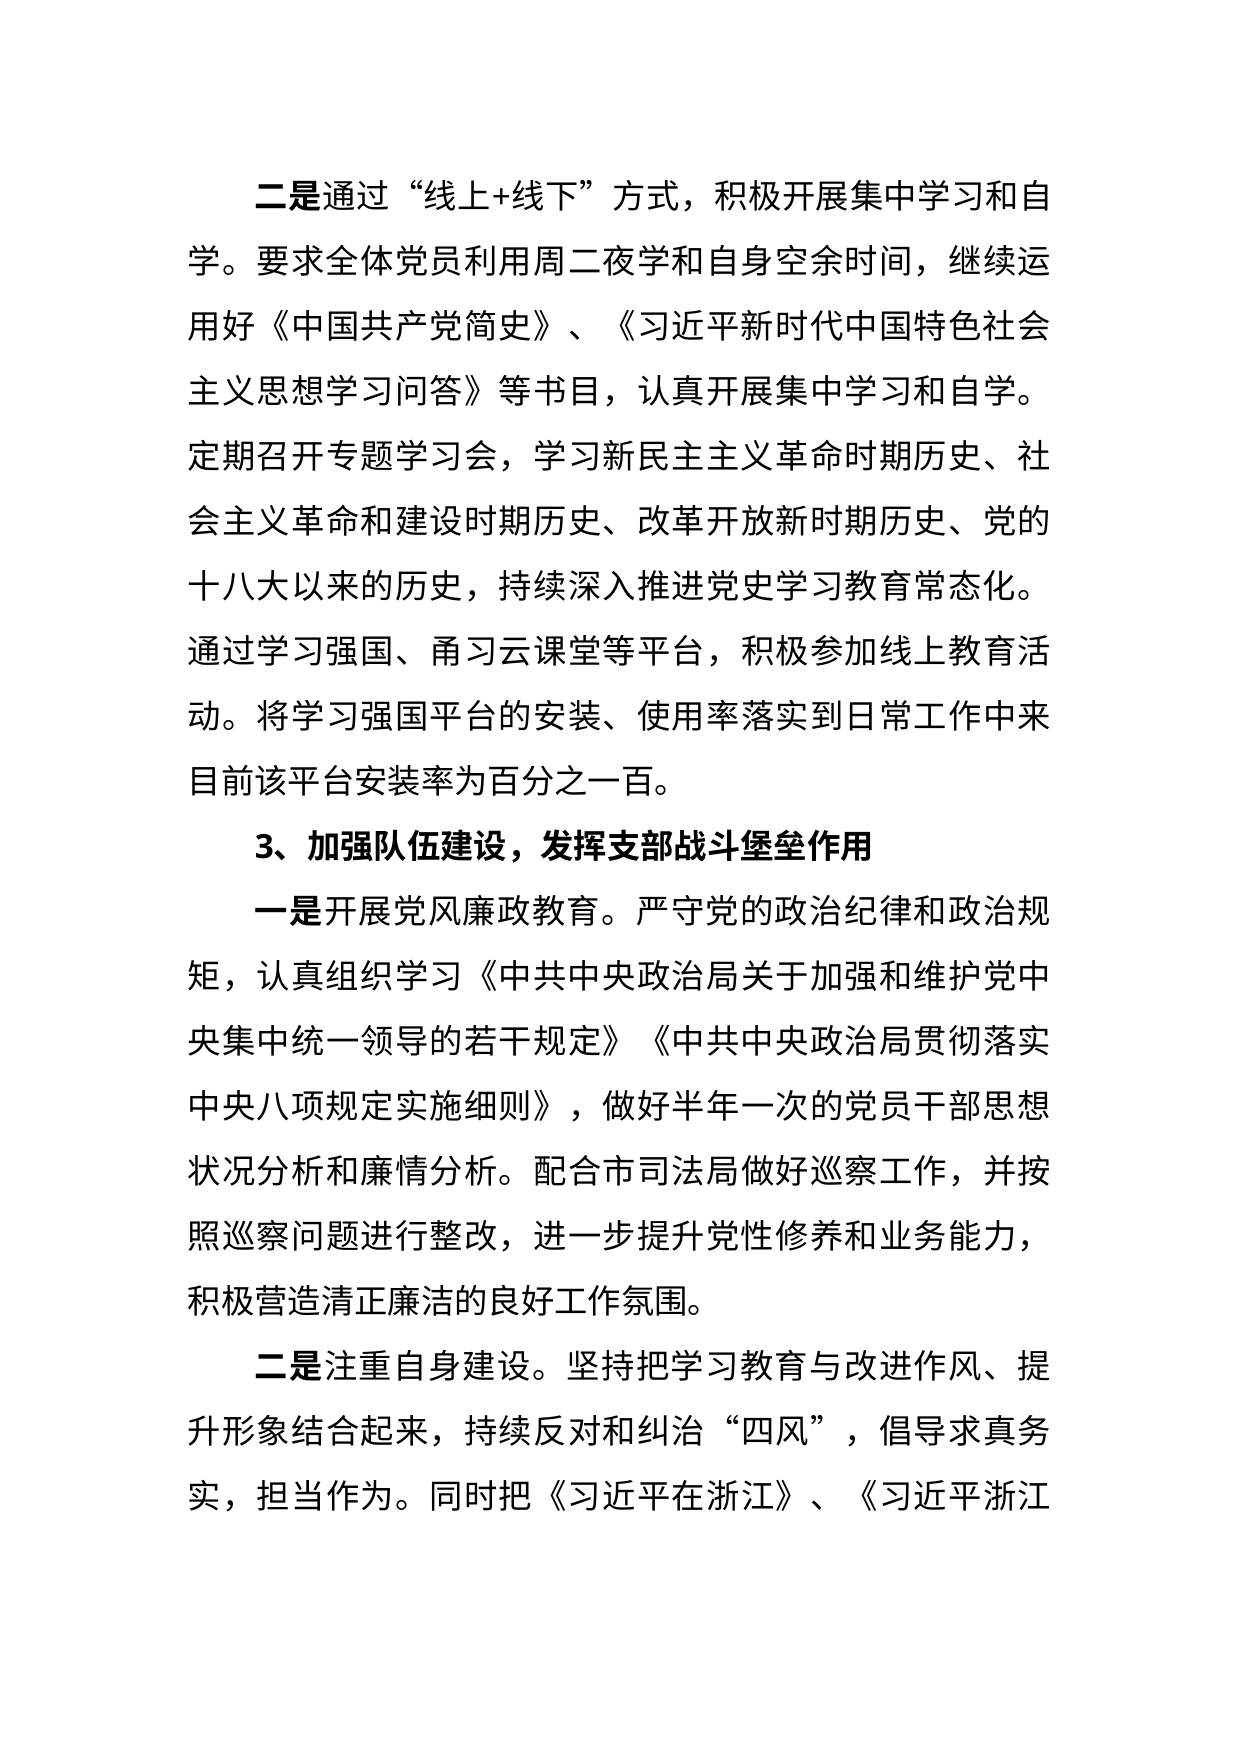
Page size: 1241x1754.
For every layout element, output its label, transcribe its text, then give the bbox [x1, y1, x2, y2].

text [187, 1332, 1053, 1527]
text 二是通过“线上+线下”方式，积极开展集中学习和自学。要求全体党员利用周二夜学和自身空余时间，继续运用好《中国共产党简史》、《习近平新时代中国特色社会主义思想学习问答》等书目，认真开展集中学习和自学。定期召开专题学习会，学习新民主主义革命时期历史、社会主义革命和建设时期历史、改革开放新时期历史、党的十八大以来的历史，持续深入推进党史学习教育常态化。通过学习强国、甬习云课堂等平台，积极参加线上教育活动。将学习强国平台的安装、使用率落实到日常工作中来，目前该平台安装率为百分之一百。 [187, 162, 1053, 812]
text 一是开展党风廉政教育。严守党的政治纪律和政治规矩，认真组织学习《中共中央政治局关于加强和维护党中央集中统一领导的若干规定》《中共中央政治局贯彻落实中央八项规定实施细则》，做好半年一次的党员干部思想状况分析和廉情分析。配合市司法局做好巡察工作，并按照巡察问题进行整改，进一步提升党性修养和业务能力，积极营造清正廉洁的良好工作氛围。 [187, 877, 1053, 1332]
text 3、加强队伍建设，发挥支部战斗堡垒作用 [187, 812, 1053, 877]
